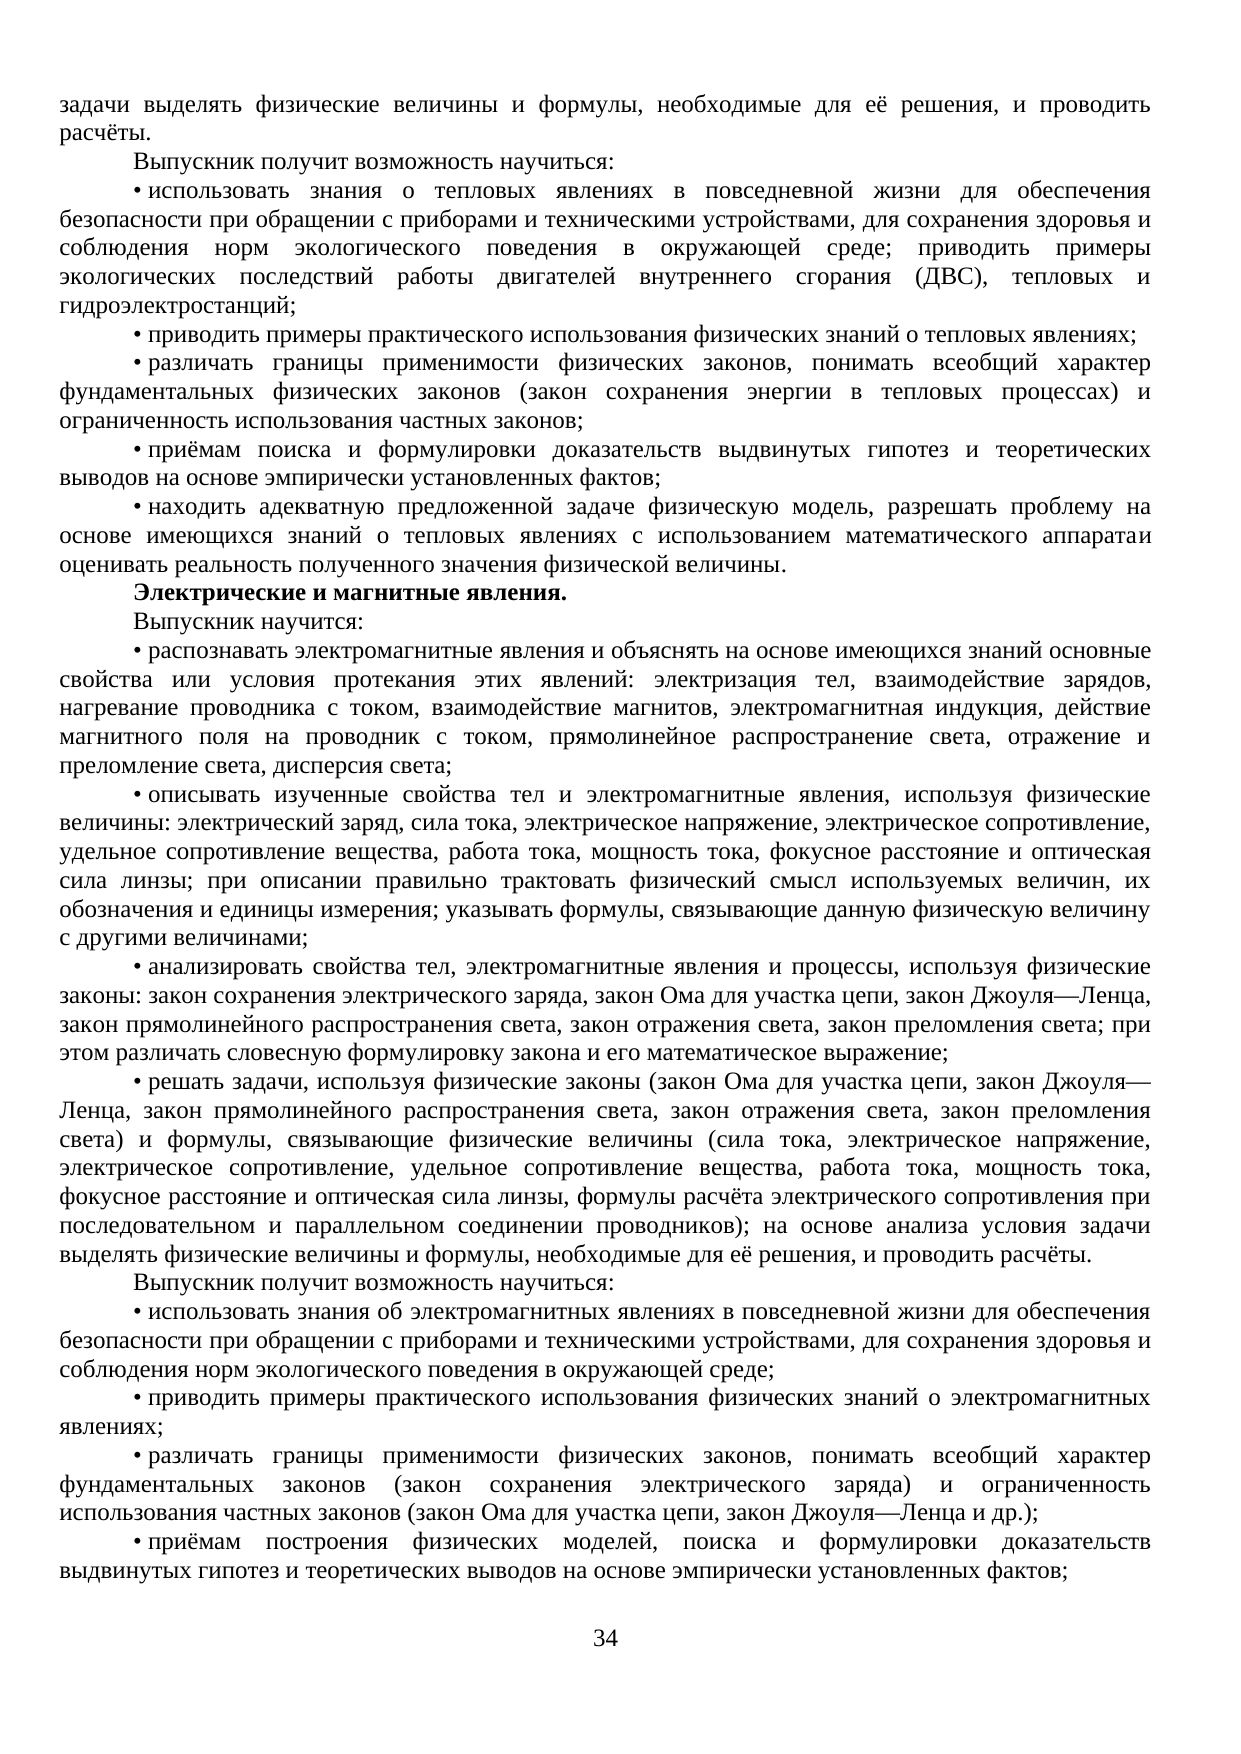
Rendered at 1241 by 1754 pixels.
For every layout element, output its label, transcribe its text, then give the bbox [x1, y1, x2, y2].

text • приводить примеры практического использования физических знаний о электромагнитных явлениях; [59, 1382, 1152, 1440]
text Выпускник получит возможность научиться: [59, 1267, 1152, 1296]
text • распознавать электромагнитные явления и объяснять на основе имеющихся знаний основные свойства или условия протекания этих явлений: электризация тел, взаимодействие зарядов, нагревание проводника с током, взаимодействие магнитов, электромагнитная индукция, действие магнитного поля на проводник с током, прямолинейное распространение света, отражение и преломление света, дисперсия света; [59, 635, 1152, 779]
text • использовать знания об электромагнитных явлениях в повседневной жизни для обеспечения безопасности при обращении с приборами и техническими устройствами, для сохранения здоровья и соблюдения норм экологического поведения в окружающей среде; [59, 1296, 1152, 1382]
text • решать задачи, используя физические законы (закон Ома для участка цепи, закон Джоуля—Ленца, закон прямолинейного распространения света, закон отражения света, закон преломления света) и формулы, связывающие физические величины (сила тока, электрическое напряжение, электрическое сопротивление, удельное сопротивление вещества, работа тока, мощность тока, фокусное расстояние и оптическая сила линзы, формулы расчёта электрического сопротивления при последовательном и параллельном соединении проводников); на основе анализа условия задачи выделять физические величины и формулы, необходимые для её решения, и проводить расчёты. [59, 1066, 1152, 1267]
text • находить адекватную предложенной задаче физическую модель, разрешать проблему на основе имеющихся знаний о тепловых явлениях с использованием математического аппаратаи оценивать реальность полученного значения физической величины. [59, 491, 1152, 577]
text • приёмам поиска и формулировки доказательств выдвинутых гипотез и теоретических выводов на основе эмпирически установленных фактов; [59, 434, 1152, 491]
text Выпускник научится: [59, 606, 1152, 635]
text • различать границы применимости физических законов, понимать всеобщий характер фундаментальных физических законов (закон сохранения энергии в тепловых процессах) и ограниченность использования частных законов; [59, 347, 1152, 434]
text Выпускник получит возможность научиться: [59, 146, 1152, 175]
text • приводить примеры практического использования физических знаний о тепловых явлениях; [59, 319, 1152, 347]
text • использовать знания о тепловых явлениях в повседневной жизни для обеспечения безопасности при обращении с приборами и техническими устройствами, для сохранения здоровья и соблюдения норм экологического поведения в окружающей среде; приводить примеры экологических последствий работы двигателей внутреннего сгорания (ДВС), тепловых и гидроэлектростанций; [59, 175, 1152, 319]
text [59, 89, 1152, 146]
text • анализировать свойства тел, электромагнитные явления и процессы, используя физические законы: закон сохранения электрического заряда, закон Ома для участка цепи, закон Джоуля—Ленца, закон прямолинейного распространения света, закон отражения света, закон преломления света; при этом различать словесную формулировку закона и его математическое выражение; [59, 951, 1152, 1066]
text • описывать изученные свойства тел и электромагнитные явления, используя физические величины: электрический заряд, сила тока, электрическое напряжение, электрическое сопротивление, удельное сопротивление вещества, работа тока, мощность тока, фокусное расстояние и оптическая сила линзы; при описании правильно трактовать физический смысл используемых величин, их обозначения и единицы измерения; указывать формулы, связывающие данную физическую величину с другими величинами; [59, 779, 1152, 951]
text • различать границы применимости физических законов, понимать всеобщий характер фундаментальных законов (закон сохранения электрического заряда) и ограниченность использования частных законов (закон Ома для участка цепи, закон Джоуля—Ленца и др.); [59, 1440, 1152, 1526]
text Электрические и магнитные явления. [59, 577, 1152, 606]
text • приёмам построения физических моделей, поиска и формулировки доказательств выдвинутых гипотез и теоретических выводов на основе эмпирически установленных фактов; [59, 1526, 1152, 1584]
